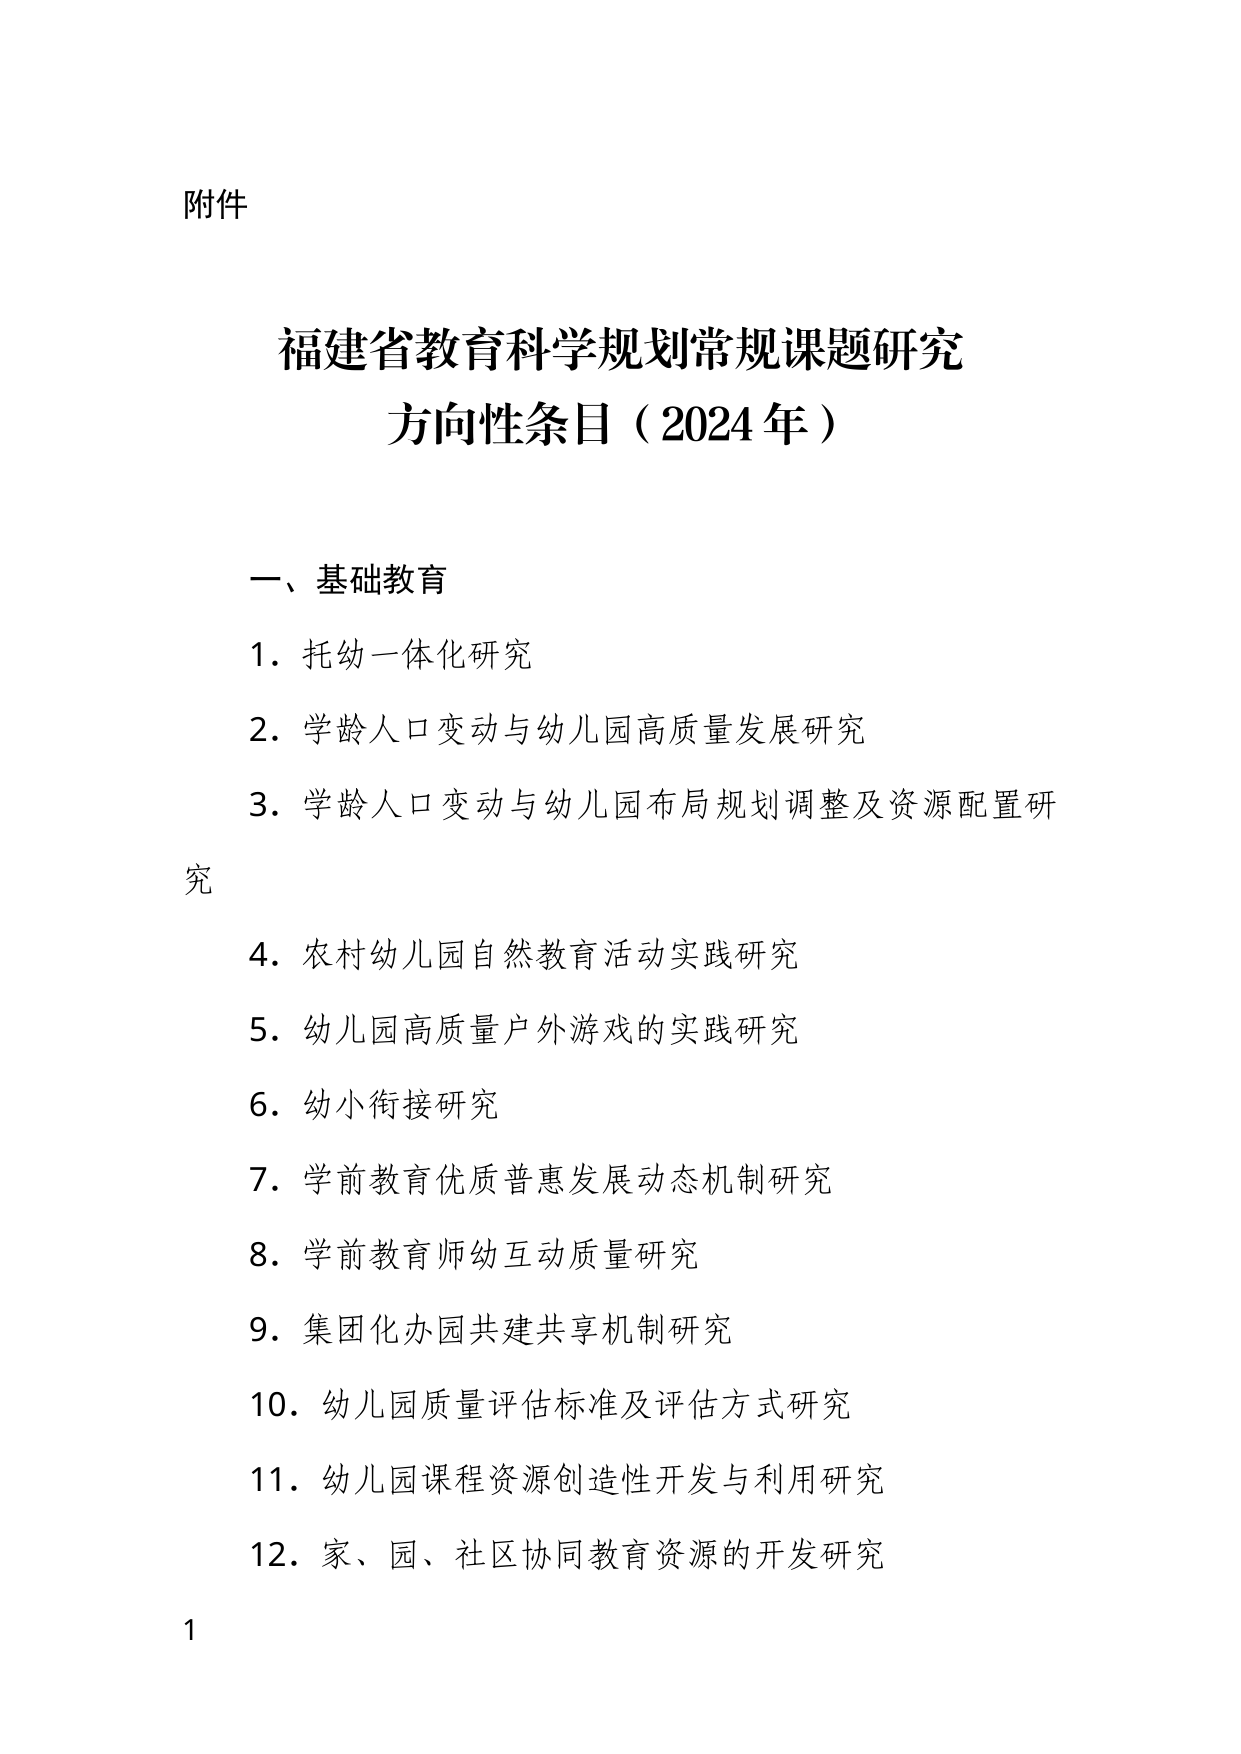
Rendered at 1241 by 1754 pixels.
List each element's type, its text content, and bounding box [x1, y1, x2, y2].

text 一、基础教育 [182, 539, 1058, 614]
list 家、园、社区协同教育资源的开发研究 [182, 1514, 1058, 1589]
list 集团化办园共建共享机制研究 [182, 1289, 1058, 1364]
list 幼儿园质量评估标准及评估方式研究 [182, 1364, 1058, 1439]
list 学龄人口变动与幼儿园布局规划调整及资源配置研究 [182, 764, 1058, 914]
list 学前教育优质普惠发展动态机制研究 [182, 1139, 1058, 1214]
text 福建省教育科学规划常规课题研究 [182, 314, 1058, 389]
list 托幼一体化研究 [182, 614, 1058, 689]
list 农村幼儿园自然教育活动实践研究 [182, 914, 1058, 989]
list 幼儿园课程资源创造性开发与利用研究 [182, 1439, 1058, 1514]
list 学龄人口变动与幼儿园高质量发展研究 [182, 689, 1058, 764]
text 方向性条目（2024年） [182, 389, 1058, 464]
text 附件 [182, 164, 1058, 239]
list 幼儿园高质量户外游戏的实践研究 [182, 989, 1058, 1064]
list 幼小衔接研究 [182, 1064, 1058, 1139]
list 学前教育师幼互动质量研究 [182, 1214, 1058, 1289]
